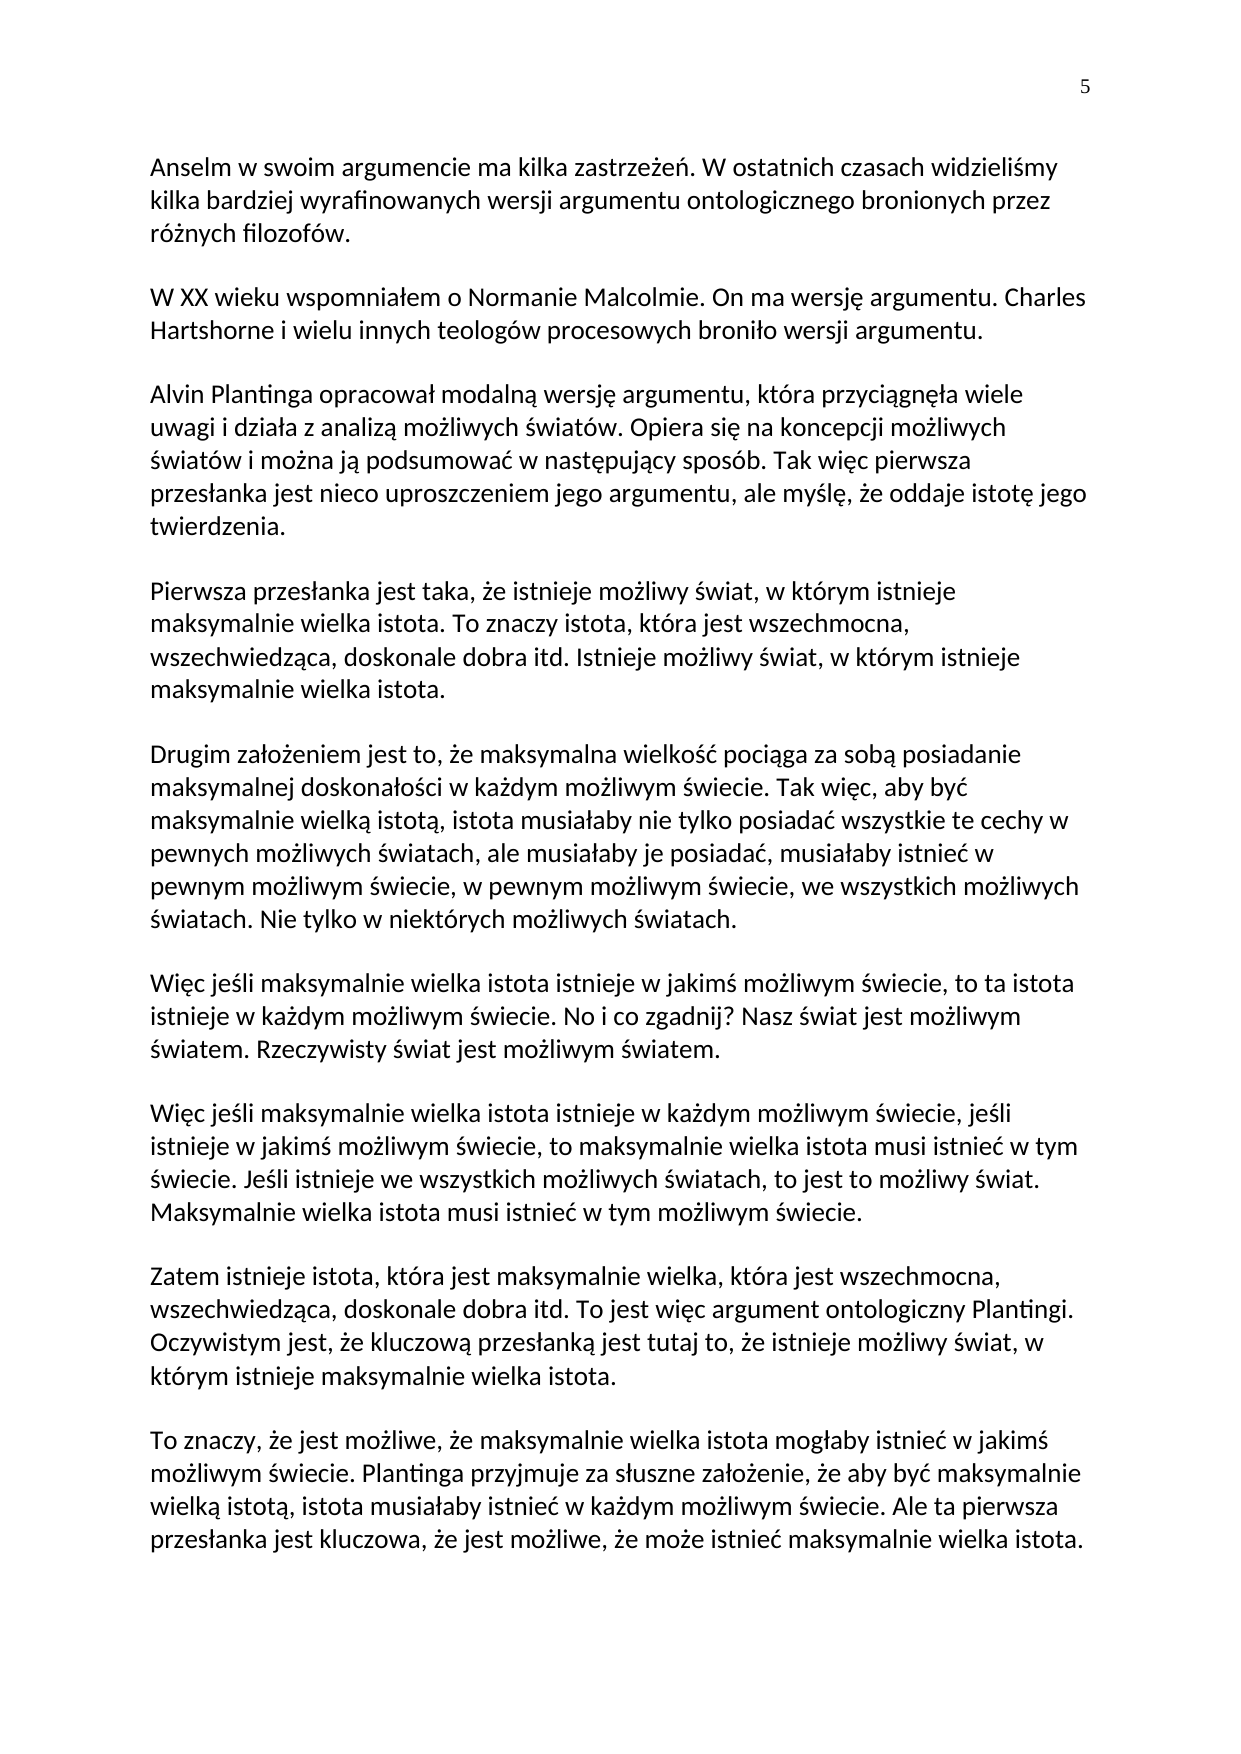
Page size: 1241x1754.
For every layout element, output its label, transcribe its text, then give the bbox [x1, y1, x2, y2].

text Więc jeśli maksymalnie wielka istota istnieje w jakimś możliwym świecie, to ta istota istnieje w każdym możliwym świecie. No i co zgadnij? Nasz świat jest możliwym światem. Rzeczywisty świat jest możliwym światem. [150, 966, 1090, 1065]
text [150, 150, 1090, 249]
text Alvin Plantinga opracował modalną wersję argumentu, która przyciągnęła wiele uwagi i działa z analizą możliwych światów. Opiera się na koncepcji możliwych światów i można ją podsumować w następujący sposób. Tak więc pierwsza przesłanka jest nieco uproszczeniem jego argumentu, ale myślę, że oddaje istotę jego twierdzenia. [150, 377, 1090, 542]
text Pierwsza przesłanka jest taka, że istnieje możliwy świat, w którym istnieje maksymalnie wielka istota. To znaczy istota, która jest wszechmocna, wszechwiedząca, doskonale dobra itd. Istnieje możliwy świat, w którym istnieje maksymalnie wielka istota. [150, 574, 1090, 706]
text Więc jeśli maksymalnie wielka istota istnieje w każdym możliwym świecie, jeśli istnieje w jakimś możliwym świecie, to maksymalnie wielka istota musi istnieć w tym świecie. Jeśli istnieje we wszystkich możliwych światach, to jest to możliwy świat. Maksymalnie wielka istota musi istnieć w tym możliwym świecie. [150, 1096, 1090, 1228]
text Drugim założeniem jest to, że maksymalna wielkość pociąga za sobą posiadanie maksymalnej doskonałości w każdym możliwym świecie. Tak więc, aby być maksymalnie wielką istotą, istota musiałaby nie tylko posiadać wszystkie te cechy w pewnych możliwych światach, ale musiałaby je posiadać, musiałaby istnieć w pewnym możliwym świecie, w pewnym możliwym świecie, we wszystkich możliwych światach. Nie tylko w niektórych możliwych światach. [150, 737, 1090, 935]
text W XX wieku wspomniałem o Normanie Malcolmie. On ma wersję argumentu. Charles Hartshorne i wielu innych teologów procesowych broniło wersji argumentu. [150, 280, 1090, 346]
text To znaczy, że jest możliwe, że maksymalnie wielka istota mogłaby istnieć w jakimś możliwym świecie. Plantinga przyjmuje za słuszne założenie, że aby być maksymalnie wielką istotą, istota musiałaby istnieć w każdym możliwym świecie. Ale ta pierwsza przesłanka jest kluczowa, że jest możliwe, że może istnieć maksymalnie wielka istota. [150, 1423, 1090, 1555]
text Zatem istnieje istota, która jest maksymalnie wielka, która jest wszechmocna, wszechwiedząca, doskonale dobra itd. To jest więc argument ontologiczny Plantingi. Oczywistym jest, że kluczową przesłanką jest tutaj to, że istnieje możliwy świat, w którym istnieje maksymalnie wielka istota. [150, 1259, 1090, 1392]
